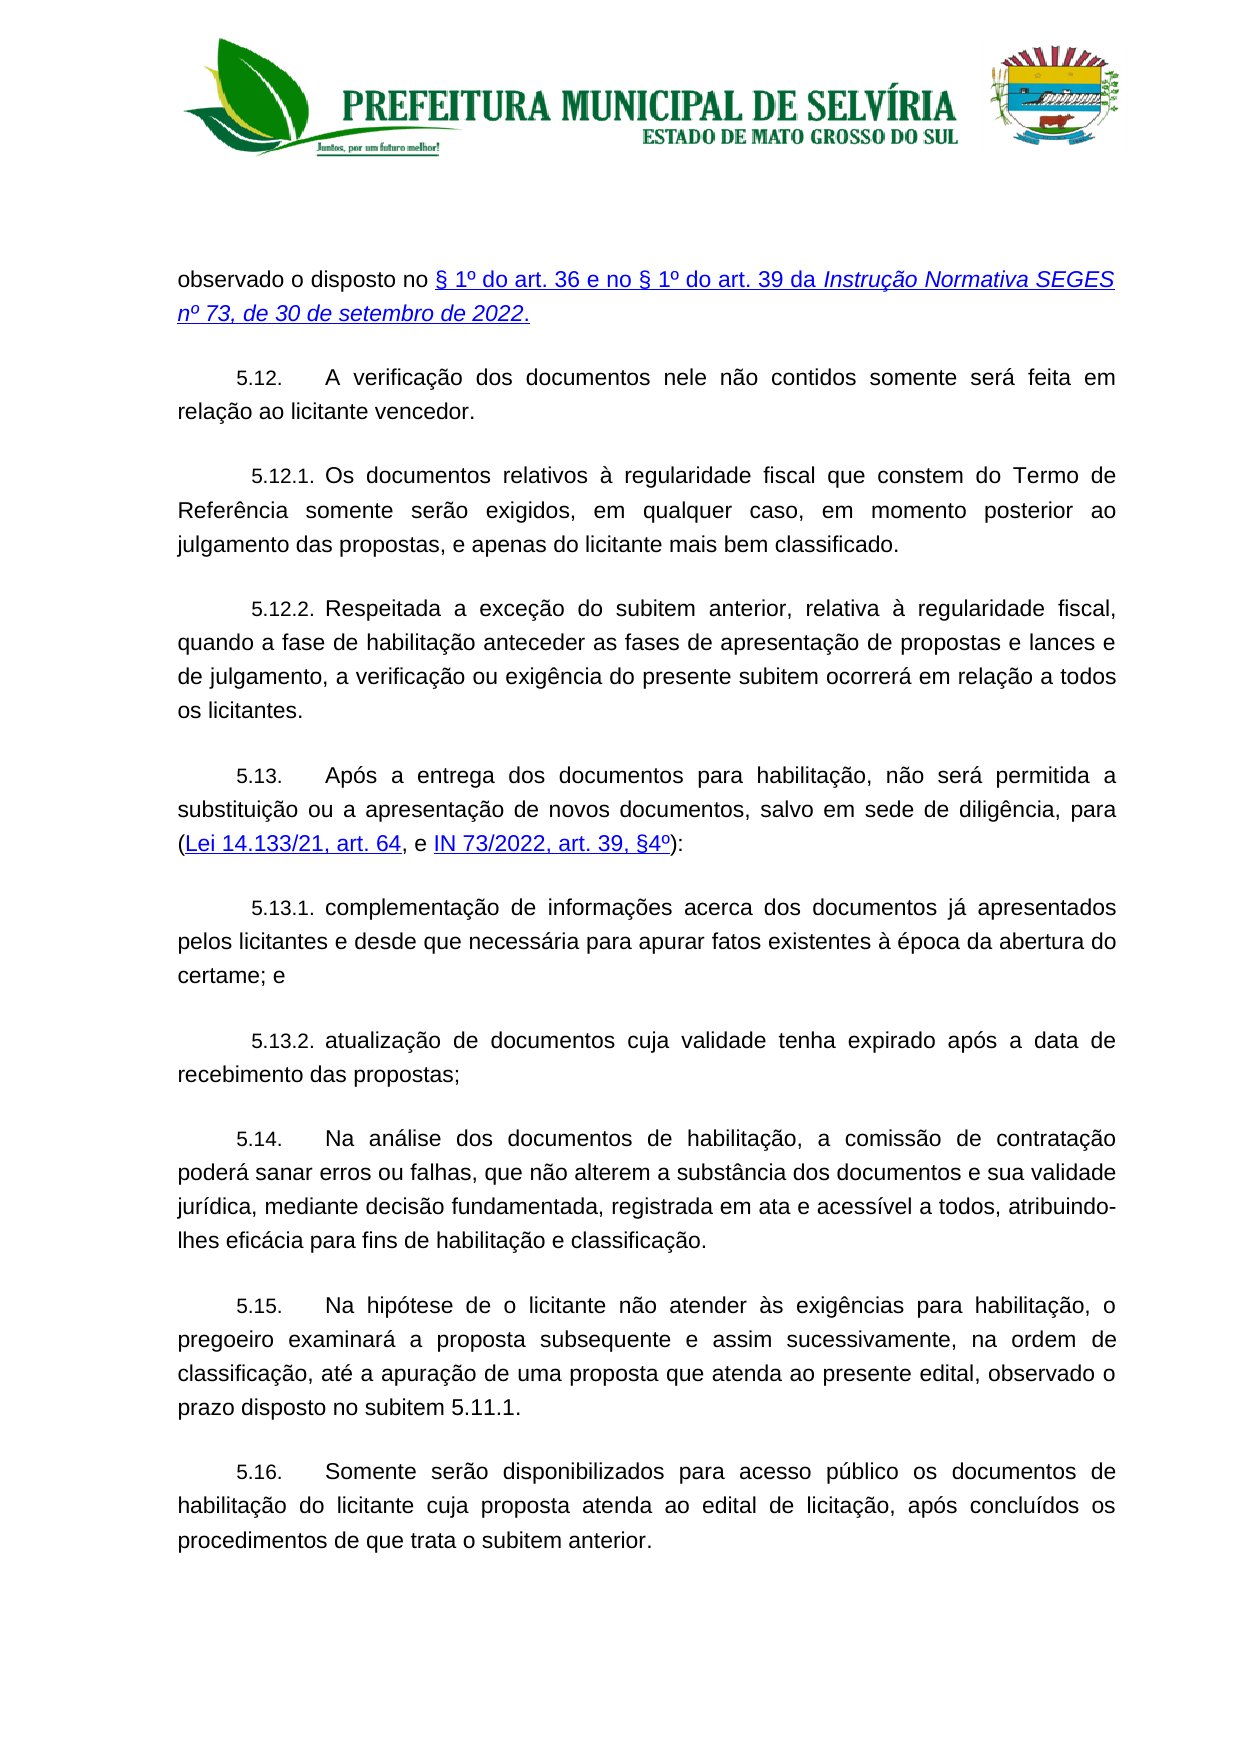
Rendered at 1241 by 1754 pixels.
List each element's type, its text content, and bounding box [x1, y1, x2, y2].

picture [181, 36, 1147, 174]
text A verificação dos documentos nele não contidos somente será feita em relação ao licitante vencedor. [177, 364, 1117, 425]
text Na análise dos documentos de habilitação, a comissão de contratação poderá sanar erros ou falhas, que não alterem a substância dos documentos e sua validade jurídica, mediante decisão fundamentada, registrada em ata e acessível a todos, atribuindo-lhes eﬁcácia para fins de habilitação e classificação. [177, 1125, 1117, 1254]
text Na hipótese de o licitante não atender às exigências para habilitação, o pregoeiro examinará a proposta subsequente e assim sucessivamente, na ordem de classificação, até a apuração de uma proposta que atenda ao presente edital, observado o prazo disposto no subitem 5.11.1. [177, 1292, 1117, 1421]
text Respeitada a exceção do subitem anterior, relativa à regularidade fiscal, quando a fase de habilitação anteceder as fases de apresentação de propostas e lances e de julgamento, a verificação ou exigência do presente subitem ocorrerá em relação a todos os licitantes. [177, 595, 1117, 724]
text Após a entrega dos documentos para habilitação, não será permitida a substituição ou a apresentação de novos documentos, salvo em sede de diligência, para (Lei 14.133/21, art. 64, e IN 73/2022, art. 39, §4º): [177, 762, 1117, 856]
text Os documentos relativos à regularidade fiscal que constem do Termo de Referência somente serão exigidos, em qualquer caso, em momento posterior ao julgamento das propostas, e apenas do licitante mais bem classificado. [177, 462, 1117, 557]
text atualização de documentos cuja validade tenha expirado após a data de recebimento das propostas; [177, 1027, 1117, 1087]
text Somente serão disponibilizados para acesso público os documentos de habilitação do licitante cuja proposta atenda ao edital de licitação, após concluídos os procedimentos de que trata o subitem anterior. [177, 1458, 1117, 1553]
text complementação de informações acerca dos documentos já apresentados pelos licitantes e desde que necessária para apurar fatos existentes à época da abertura do certame; e [177, 894, 1117, 989]
